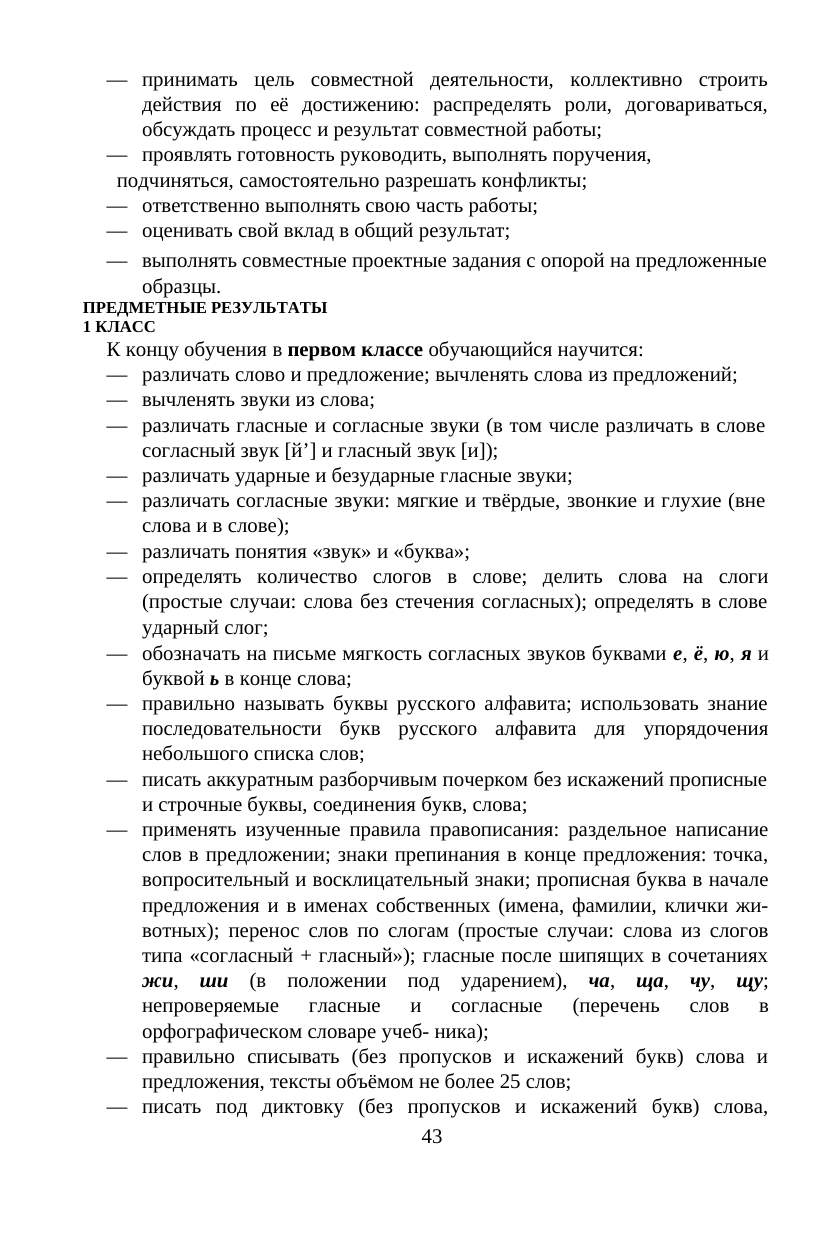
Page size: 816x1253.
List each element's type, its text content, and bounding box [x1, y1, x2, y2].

text подчиняться, самостоятельно разрешать конфликты; [117, 167, 768, 192]
list применять изученные правила правописания: раздельное написание слов в предложении; знаки препинания в конце предложения: точка, вопросительный и восклицательный знаки; прописная буква в начале предложения и в именах собственных (имена, фамилии, клички жи- вотных); перенос слов по слогам (простые случаи: слова из слогов типа «согласный + гласный»); гласные после шипящих в сочетаниях жи, ши (в положении под ударением), ча, ща, чу, щу; непроверяемые гласные и согласные (перечень слов в орфографическом словаре учеб- ника); [106, 817, 769, 1043]
list различать понятия «звук» и «буква»; [106, 539, 816, 563]
list обозначать на письме мягкость согласных звуков буквами е, ё, ю, я и буквой ь в конце слова; [106, 640, 769, 690]
list вычленять звуки из слова; [106, 387, 816, 411]
list различать гласные и согласные звуки (в том числе различать в слове согласный звук [й’] и гласный звук [и]); [106, 413, 768, 462]
list различать согласные звуки: мягкие и твёрдые, звонкие и глухие (вне слова и в слове); [106, 488, 768, 537]
list проявлять готовность руководить, выполнять поручения, [106, 142, 768, 166]
list различать слово и предложение; вычленять слова из предложений; [106, 362, 816, 386]
list ответственно выполнять свою часть работы; [106, 193, 816, 217]
list различать ударные и безударные гласные звуки; [106, 463, 816, 487]
text ПРЕДМЕТНЫЕ РЕЗУЛЬТАТЫ 1 КЛАСС [83, 299, 329, 336]
list выполнять совместные проектные задания с опорой на предложенные образцы. [106, 248, 768, 298]
list писать аккуратным разборчивым почерком без искажений прописные и строчные буквы, соединения букв, слова; [106, 766, 768, 816]
list правильно списывать (без пропусков и искажений букв) слова и предложения, тексты объёмом не более 25 слов; [106, 1044, 768, 1093]
list принимать цель совместной деятельности, коллективно строить действия по её достижению: распределять роли, договариваться, обсуждать процесс и результат совместной работы; [106, 67, 768, 141]
list оценивать свой вклад в общий результат; [106, 218, 816, 242]
text К концу обучения в первом классе обучающийся научится: [106, 337, 816, 361]
list правильно называть буквы русского алфавита; использовать знание последовательности букв русского алфавита для упорядочения небольшого списка слов; [106, 691, 768, 765]
list определять количество слогов в слове; делить слова на слоги (простые случаи: слова без стечения согласных); определять в слове ударный слог; [106, 564, 768, 639]
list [106, 1094, 769, 1118]
